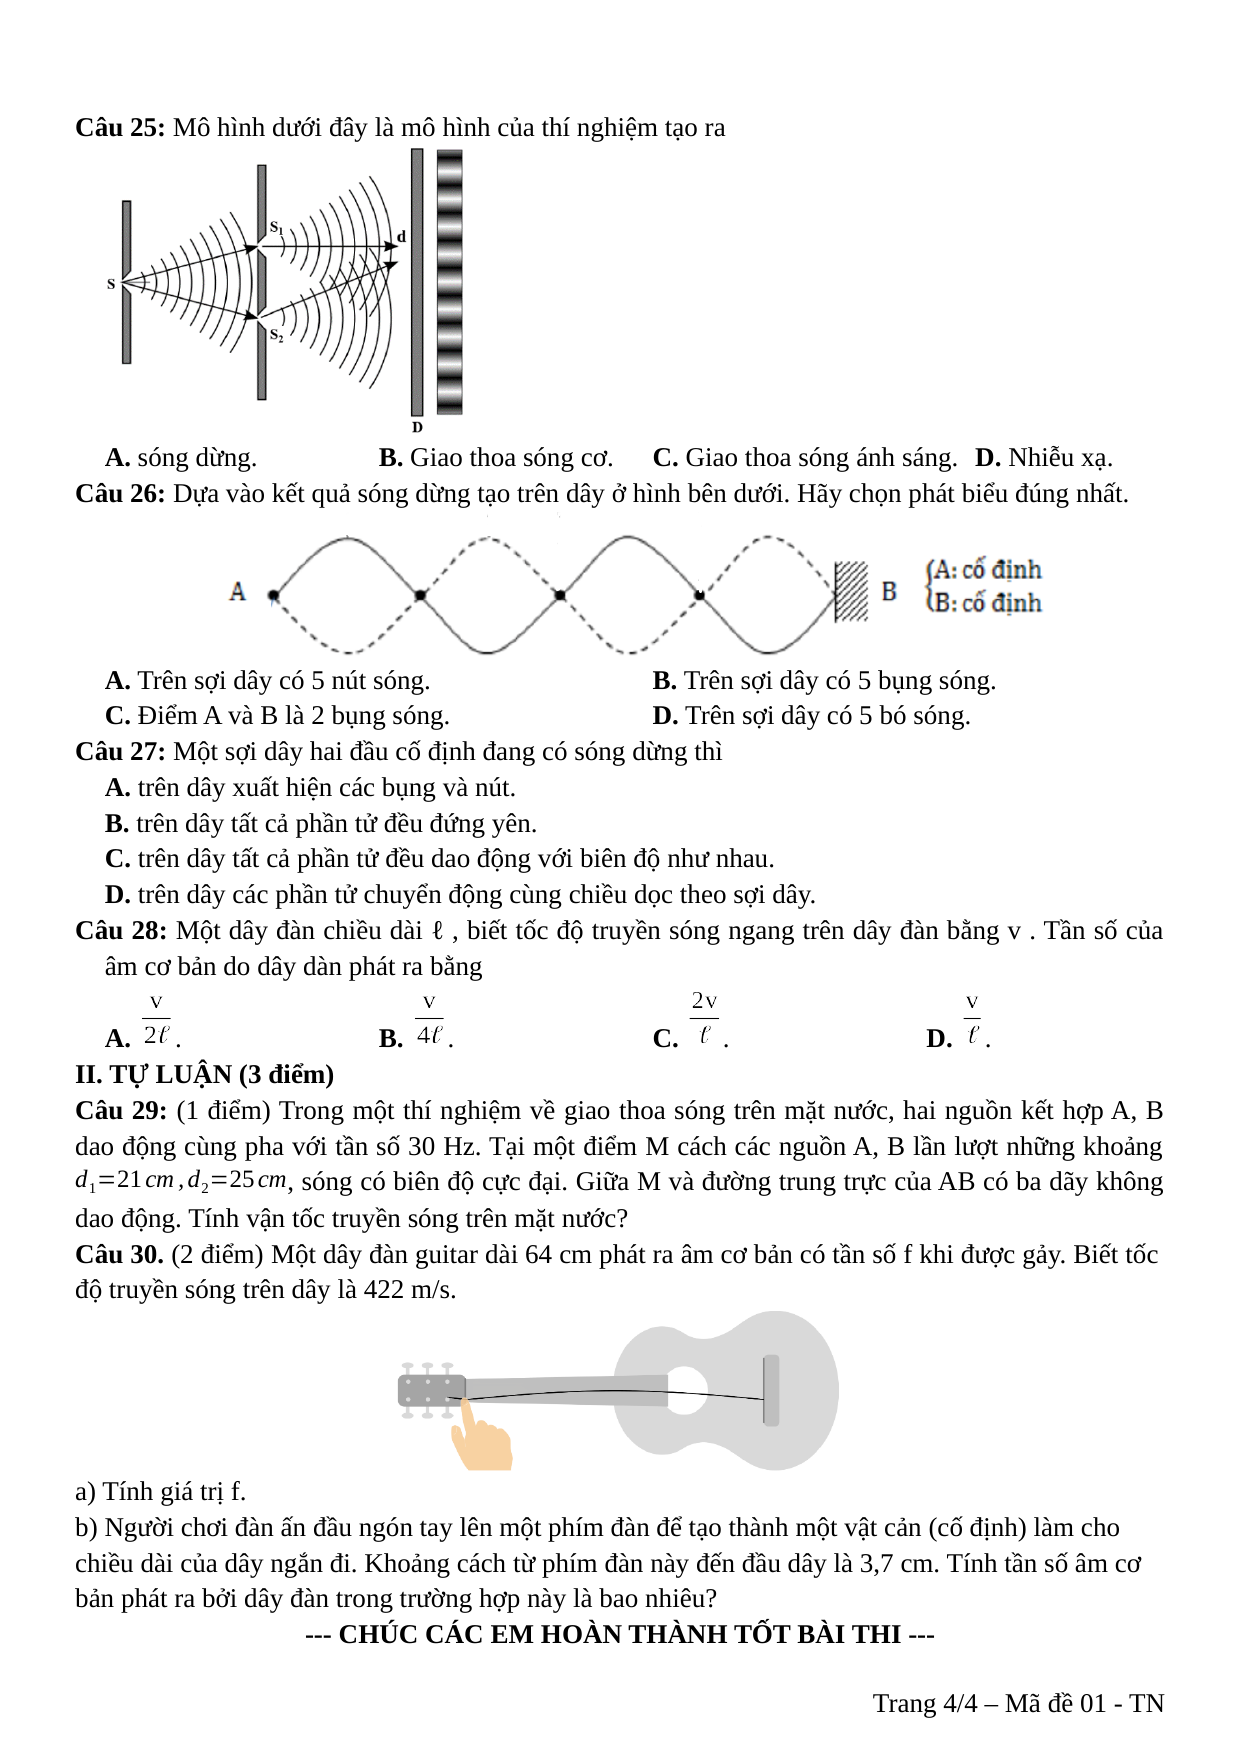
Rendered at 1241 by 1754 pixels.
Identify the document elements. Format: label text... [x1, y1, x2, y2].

text Câu 26: Dựa vào kết quả sóng dừng tạo trên dây ở hình bên dưới. Hãy chọn phát biểu đúng nhất. [75, 477, 1165, 508]
picture [395, 1309, 840, 1471]
text Câu 28: Một dây đàn chiều dài ℓ , biết tốc độ truyền sóng ngang trên dây đàn bằng v . Tần số của âm cơ bản do dây dàn phát ra bằng [75, 914, 1165, 981]
text b) Người chơi đàn ấn đầu ngón tay lên một phím đàn để tạo thành một vật cản (cố định) làm cho chiều dài của dây ngắn đi. Khoảng cách từ phím đàn này đến đầu dây là 3,7 cm. Tính tần số âm cơ bản phát ra bởi dây đàn trong trường hợp này là bao nhiêu? [75, 1511, 1165, 1613]
text B. trên dây tất cả phần tử đều đứng yên. [104, 807, 1165, 838]
text A. trên dây xuất hiện các bụng và nút. [104, 771, 1165, 802]
text A. . B. . C. . D. . [104, 985, 1165, 1053]
text --- CHÚC CÁC EM HOÀN THÀNH TỐT BÀI THI --- [75, 1618, 1165, 1649]
picture [224, 512, 1045, 660]
text Câu 25: Mô hình dưới đây là mô hình của thí nghiệm tạo ra [75, 111, 1165, 142]
text Câu 30. (2 điểm) Một dây đàn guitar dài 64 cm phát ra âm cơ bản có tần số f khi được gảy. Biết tốc độ truyền sóng trên dây là 422 m/s. [75, 1238, 1160, 1305]
picture [104, 146, 467, 437]
text D. trên dây các phần tử chuyển động cùng chiều dọc theo sợi dây. [104, 878, 1165, 909]
text A. sóng dừng. B. Giao thoa sóng cơ. C. Giao thoa sóng ánh sáng. D. Nhiễu xạ. [104, 441, 1165, 472]
text Câu 27: Một sợi dây hai đầu cố định đang có sóng dừng thì [75, 735, 1165, 766]
text a) Tính giá trị f. [75, 1475, 1165, 1506]
text Câu 29: (1 điểm) Trong một thí nghiệm về giao thoa sóng trên mặt nước, hai nguồn kết hợp A, B dao động cùng pha với tần số 30 Hz. Tại một điểm M cách các nguồn A, B lần lượt những khoảng , sóng có biên độ cực đại. Giữa M và đường trung trực của AB có ba dãy không dao động. Tính vận tốc truyền sóng trên mặt nước? [75, 1094, 1165, 1233]
text C. trên dây tất cả phần tử đều dao động với biên độ như nhau. [104, 842, 1165, 873]
text II. TỰ LUẬN (3 điểm) [75, 1058, 1165, 1089]
text C. Điểm A và B là 2 bụng sóng. D. Trên sợi dây có 5 bó sóng. [104, 699, 1165, 731]
text A. Trên sợi dây có 5 nút sóng. B. Trên sợi dây có 5 bụng sóng. [104, 664, 1165, 695]
